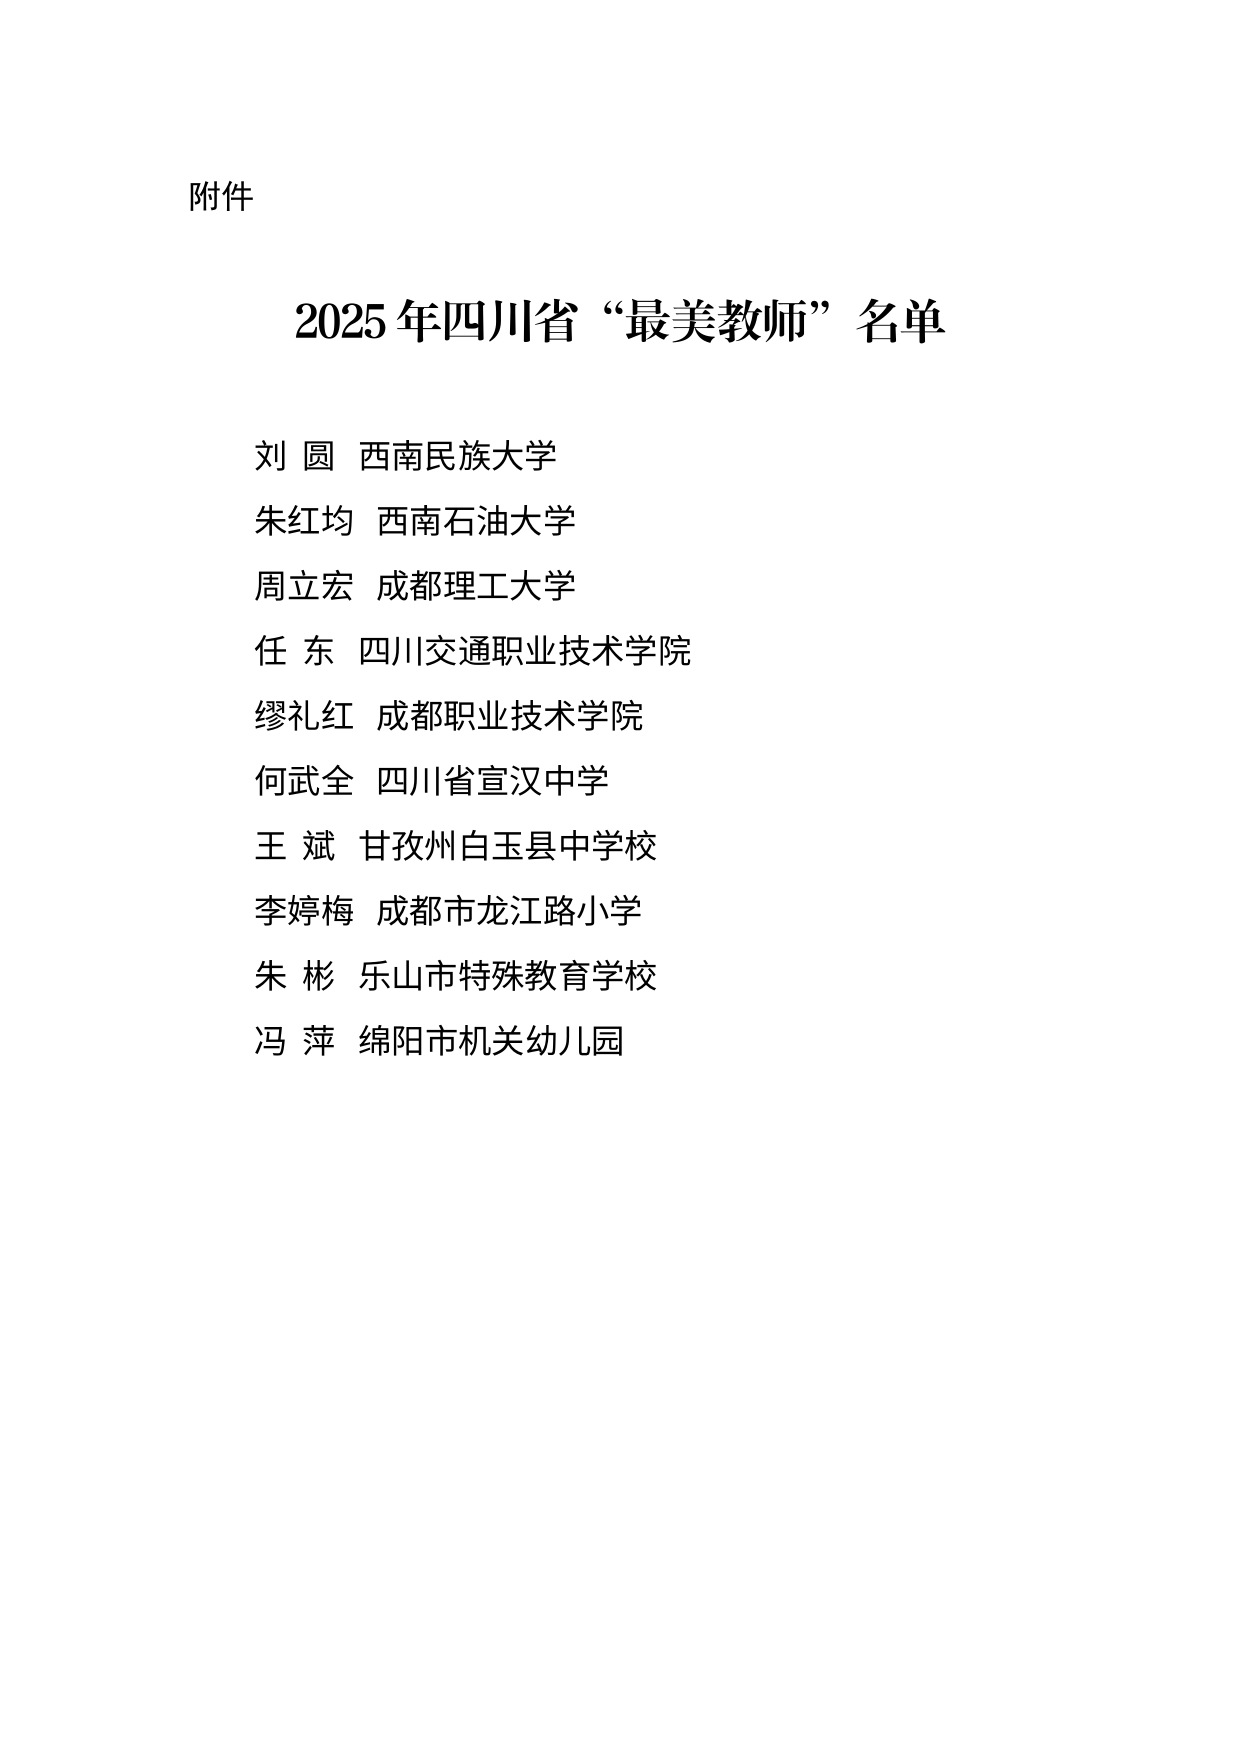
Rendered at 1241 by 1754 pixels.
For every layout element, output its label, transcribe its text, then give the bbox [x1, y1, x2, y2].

text 附件 [187, 162, 1053, 227]
text 朱 彬 乐山市特殊教育学校 [187, 942, 1053, 1007]
text 冯 萍 绵阳市机关幼儿园 [187, 1007, 1053, 1072]
text 2025年四川省“最美教师”名单 [187, 292, 1053, 357]
text 朱红均 西南石油大学 [187, 487, 1053, 552]
text 任 东 四川交通职业技术学院 [187, 617, 1053, 682]
text 刘 圆 西南民族大学 [187, 422, 1053, 487]
text 王 斌 甘孜州白玉县中学校 [187, 812, 1053, 877]
text 周立宏 成都理工大学 [187, 552, 1053, 617]
text 何武全 四川省宣汉中学 [187, 747, 1053, 812]
text 李婷梅 成都市龙江路小学 [187, 877, 1053, 942]
text 缪礼红 成都职业技术学院 [187, 682, 1053, 747]
